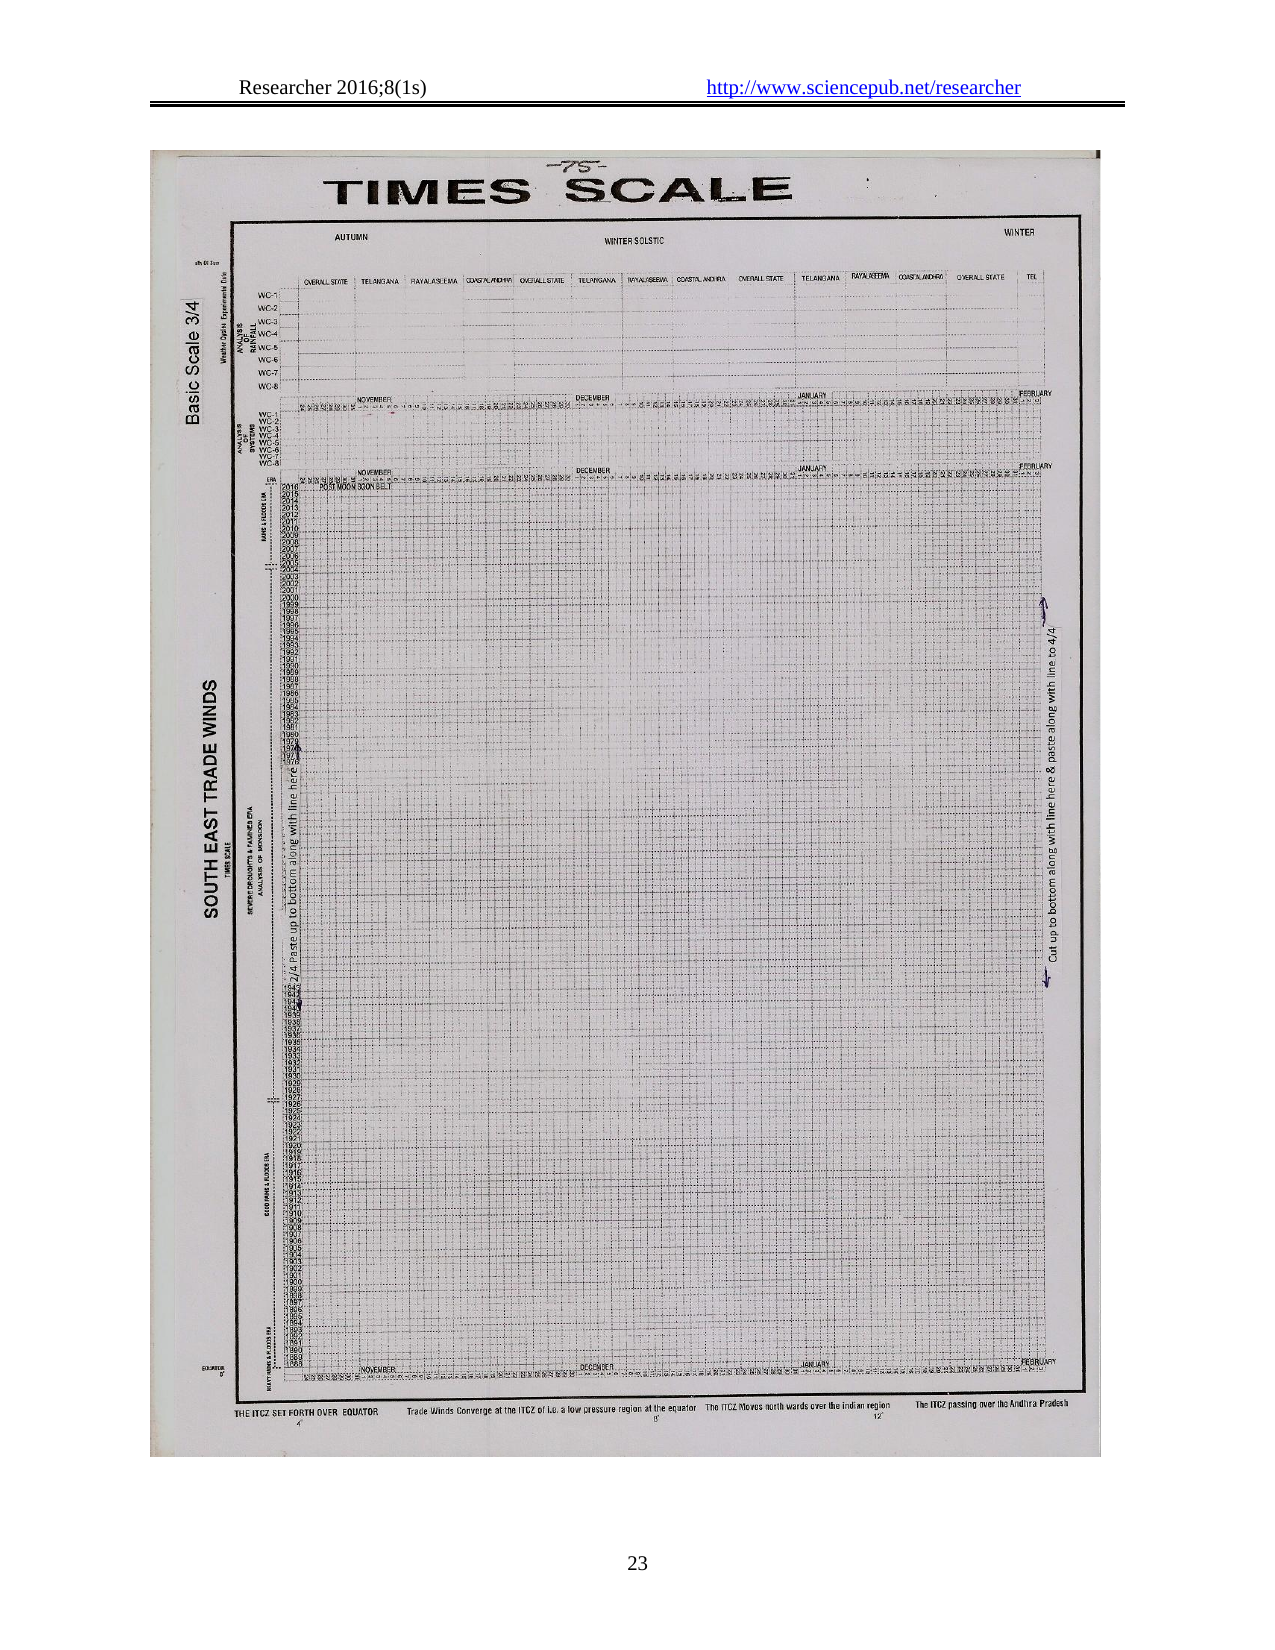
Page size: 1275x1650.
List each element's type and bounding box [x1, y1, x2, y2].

picture [150, 150, 1101, 1457]
